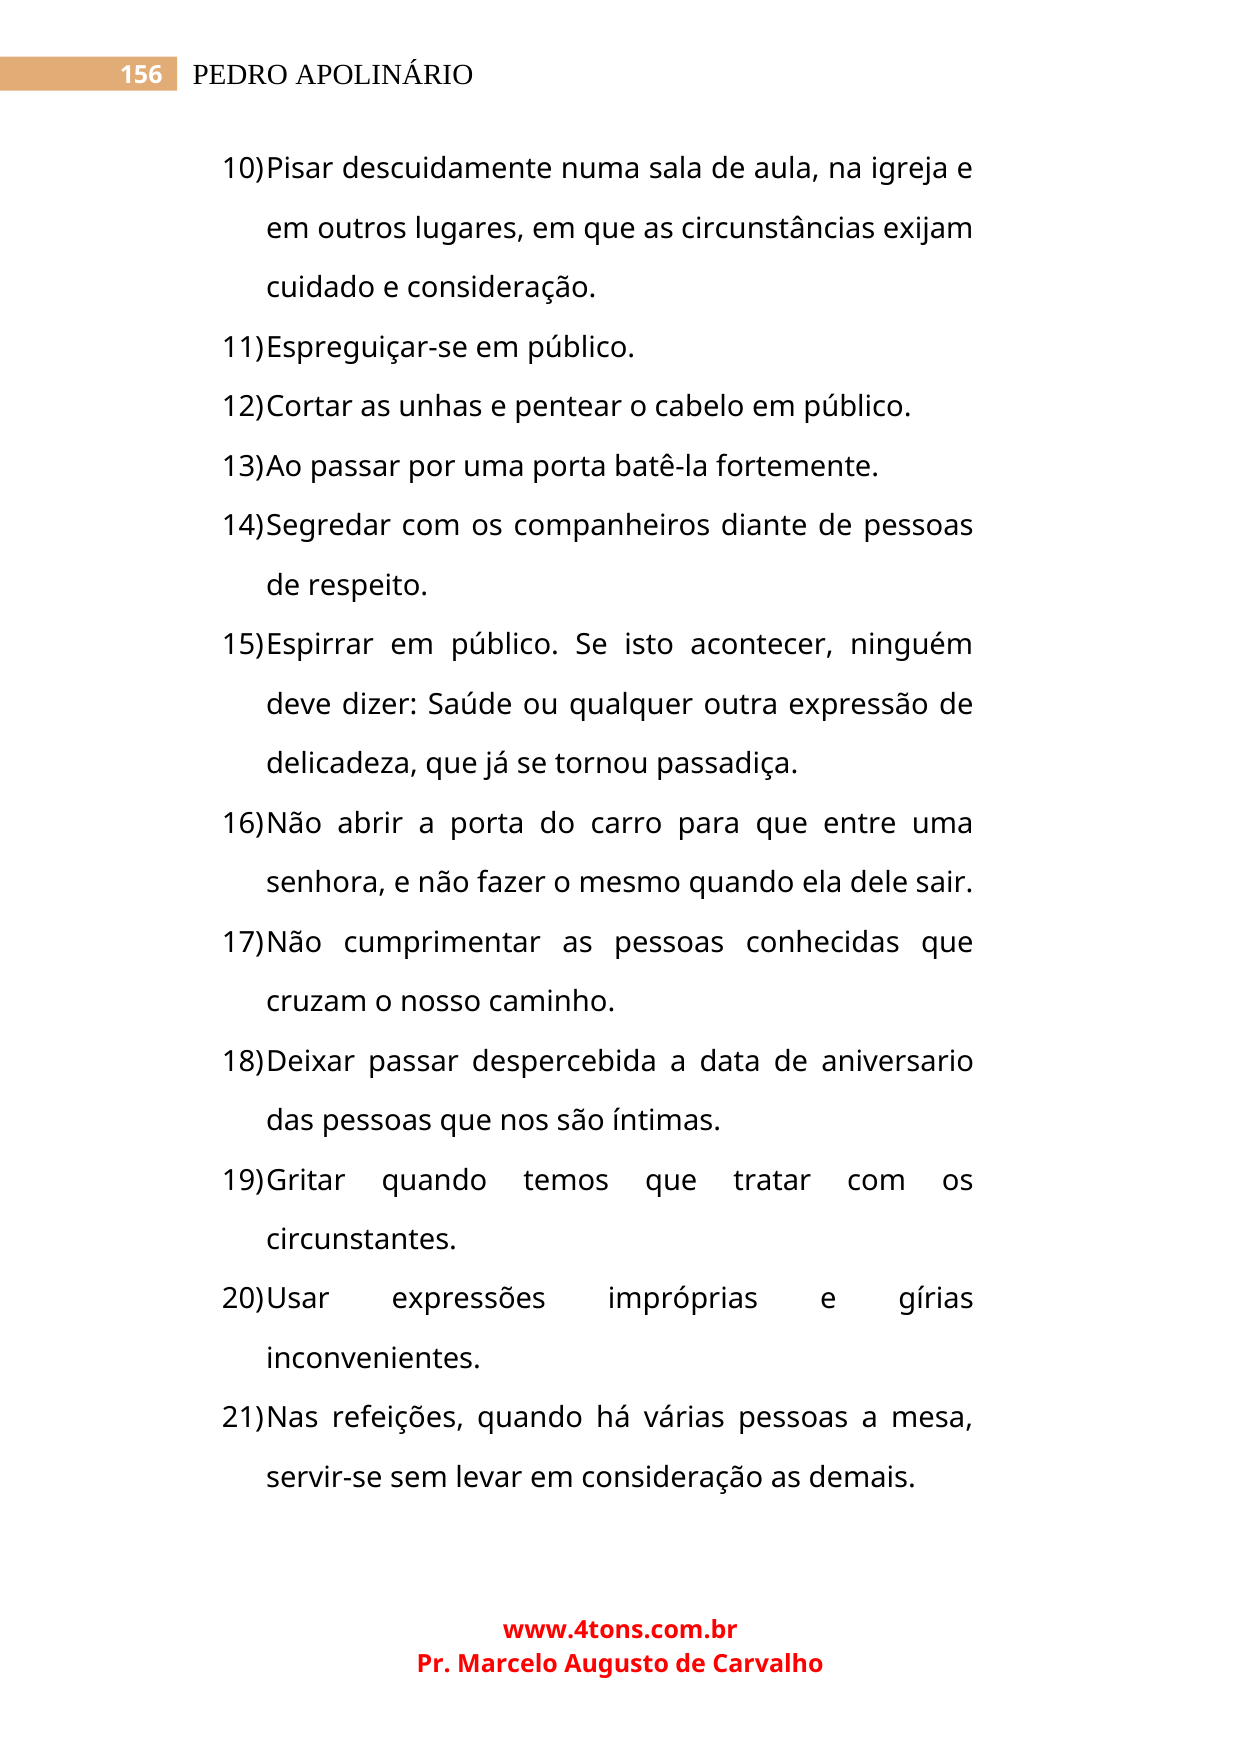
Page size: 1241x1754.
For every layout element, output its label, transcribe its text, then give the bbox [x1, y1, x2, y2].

list Nas refeições, quando há várias pessoas a mesa, servir-se sem levar em consideração as demais. [222, 1397, 974, 1496]
list Gritar quando temos que tratar com os circunstantes. [222, 1159, 974, 1258]
list Usar expressões impróprias e gírias inconvenientes. [222, 1278, 974, 1377]
list Espreguiçar-se em público. [222, 326, 974, 366]
list Segredar com os companheiros diante de pessoas de respeito. [222, 504, 974, 604]
list Cortar as unhas e pentear o cabelo em público. [222, 386, 974, 425]
list Não abrir a porta do carro para que entre uma senhora, e não fazer o mesmo quando ela dele sair. [222, 802, 974, 901]
list Pisar descuidamente numa sala de aula, na igreja e em outros lugares, em que as circunstâncias exijam cuidado e consideração. [222, 148, 974, 306]
list Não cumprimentar as pessoas conhecidas que cruzam o nosso caminho. [222, 921, 974, 1020]
list Ao passar por uma porta batê-la fortemente. [222, 445, 974, 485]
list Deixar passar despercebida a data de aniversario das pessoas que nos são íntimas. [222, 1040, 974, 1139]
list Espirrar em público. Se isto acontecer, ninguém deve dizer: Saúde ou qualquer outra expressão de delicadeza, que já se tornou passadiça. [222, 623, 974, 782]
